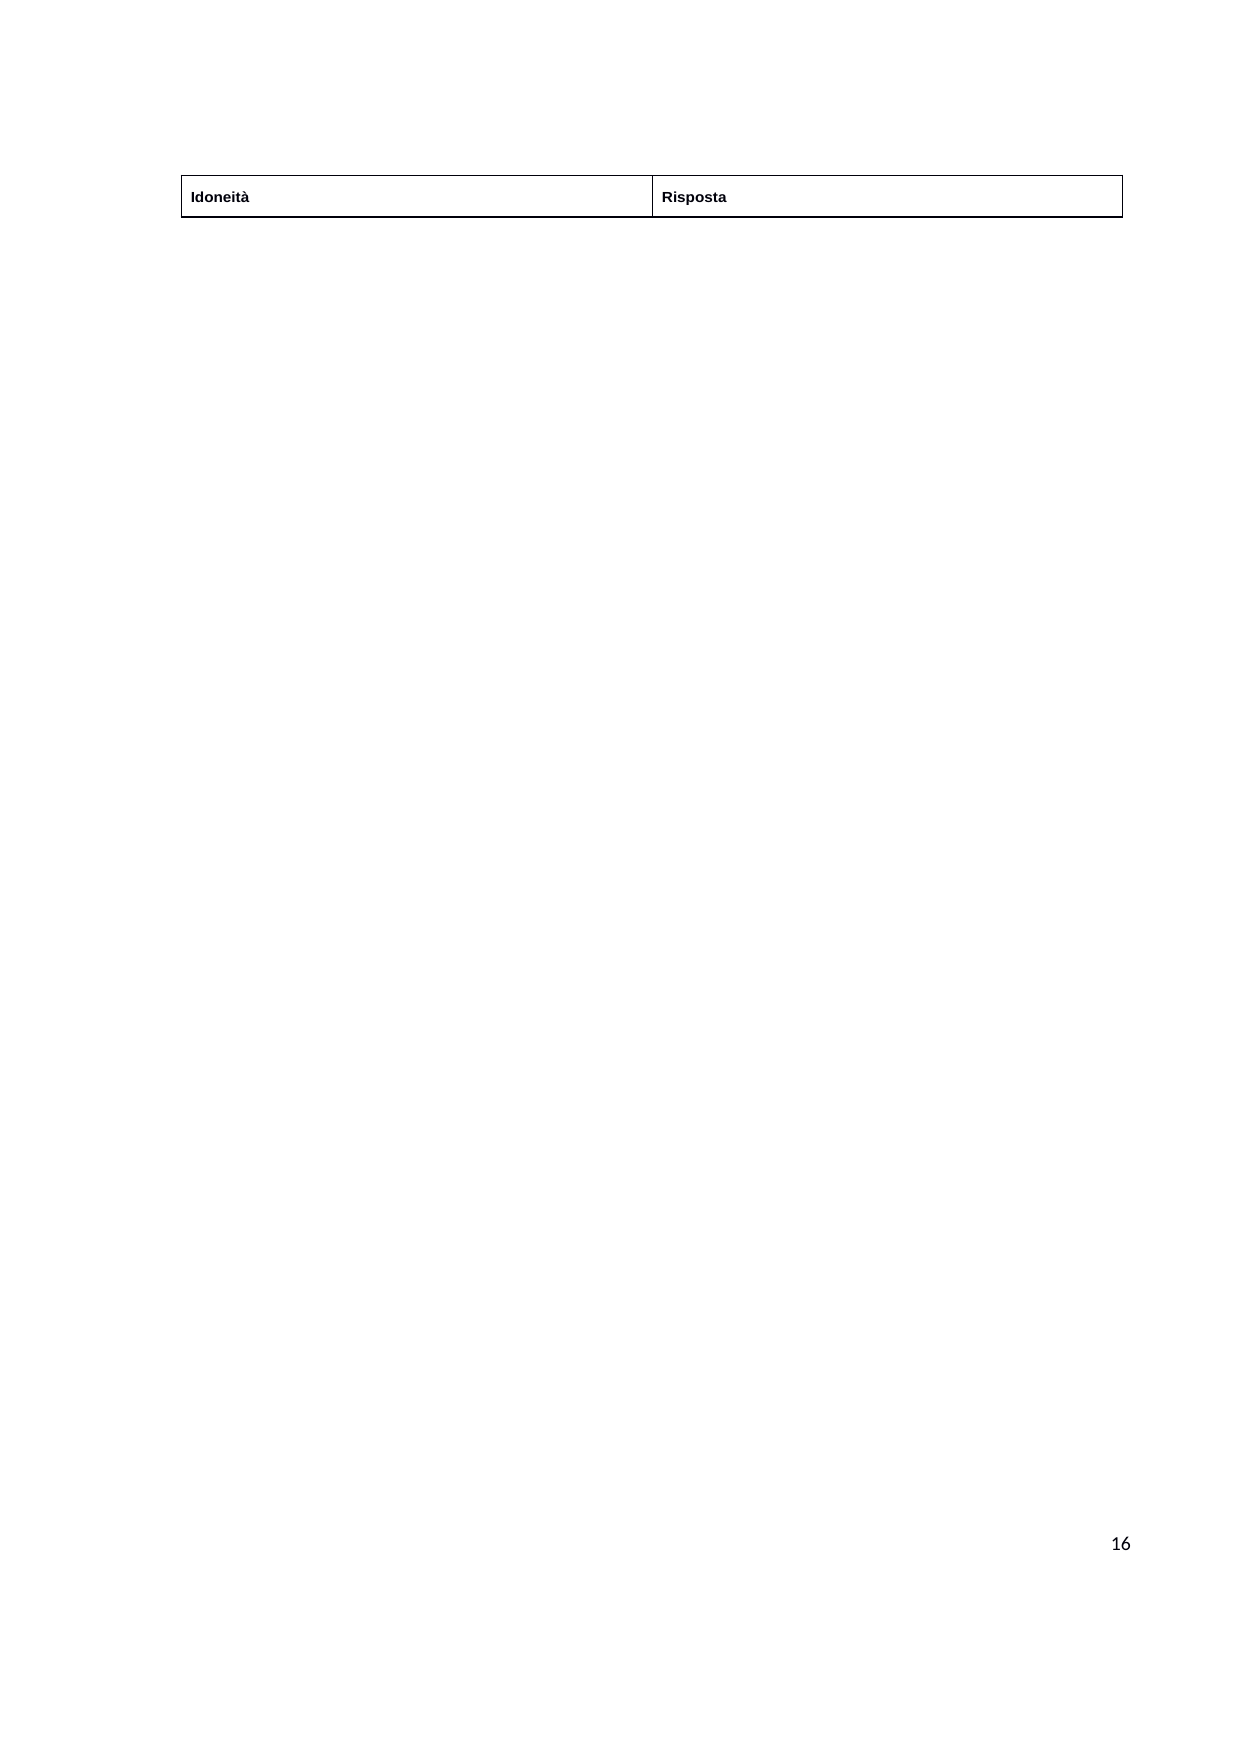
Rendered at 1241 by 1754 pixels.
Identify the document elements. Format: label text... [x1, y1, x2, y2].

table_header Risposta [653, 176, 1122, 216]
table_header Idoneità [182, 176, 652, 216]
